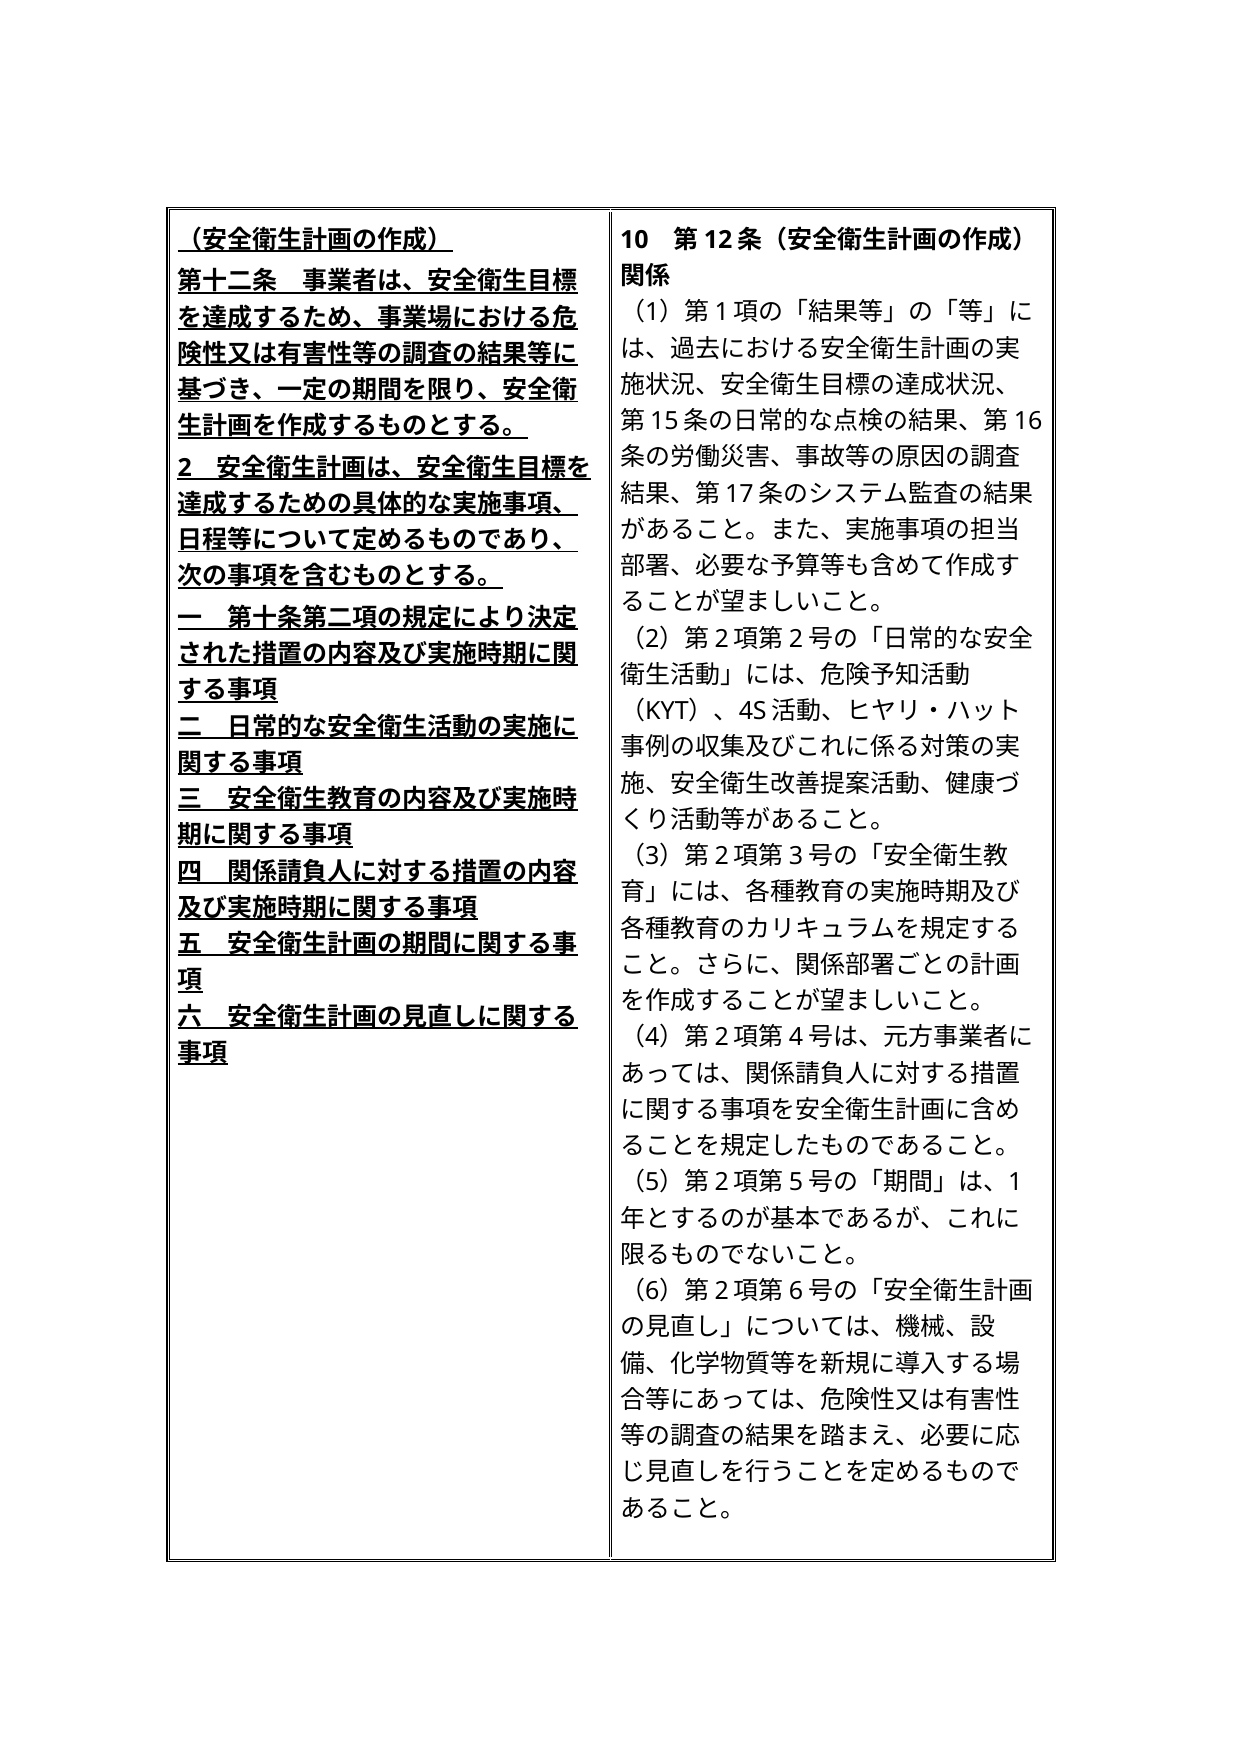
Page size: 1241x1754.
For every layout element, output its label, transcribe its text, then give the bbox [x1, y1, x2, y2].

table_cell （安全衛生計画の作成） 第十二条 事業者は、安全衛生目標を達成するため、事業場における危険性又は有害性等の調査の結果等に基づき、一定の期間を限り、安全衛生計画を作成するものとする。 2 安全衛生計画は、安全衛生目標を達成するための具体的な実施事項、日程等について定めるものであり、次の事項を含むものとする。 一 第十条第二項の規定により決定された措置の内容及び実施時期に関する事項 二 日常的な安全衛生活動の実施に関する事項 三 安全衛生教育の内容及び実施時期に関する事項 四 関係請負人に対する措置の内容及び実施時期に関する事項 五 安全衛生計画の期間に関する事項 六 安全衛生計画の見直しに関する事項 [170, 210, 611, 1559]
table_cell 10 第12条（安全衛生計画の作成）関係 （1）第1項の「結果等」の「等」には、過去における安全衛生計画の実施状況、安全衛生目標の達成状況、第15条の日常的な点検の結果、第16条の労働災害、事故等の原因の調査結果、第17条のシステム監査の結果があること。また、実施事項の担当部署、必要な予算等も含めて作成することが望ましいこと。 （2）第2項第2号の「日常的な安全衛生活動」には、危険予知活動（KYT）、4S活動、ヒヤリ・ハット事例の収集及びこれに係る対策の実施、安全衛生改善提案活動、健康づくり活動等があること。 （3）第2項第3号の「安全衛生教育」には、各種教育の実施時期及び各種教育のカリキュラムを規定すること。さらに、関係部署ごとの計画を作成することが望ましいこと。 （4）第2項第4号は、元方事業者にあっては、関係請負人に対する措置に関する事項を安全衛生計画に含めることを規定したものであること。 （5）第2項第5号の「期間」は、1年とするのが基本であるが、これに限るものでないこと。 （6）第2項第6号の「安全衛生計画の見直し」については、機械、設備、化学物質等を新規に導入する場合等にあっては、危険性又は有害性等の調査の結果を踏まえ、必要に応じ見直しを行うことを定めるものであること。 [611, 210, 1052, 1559]
